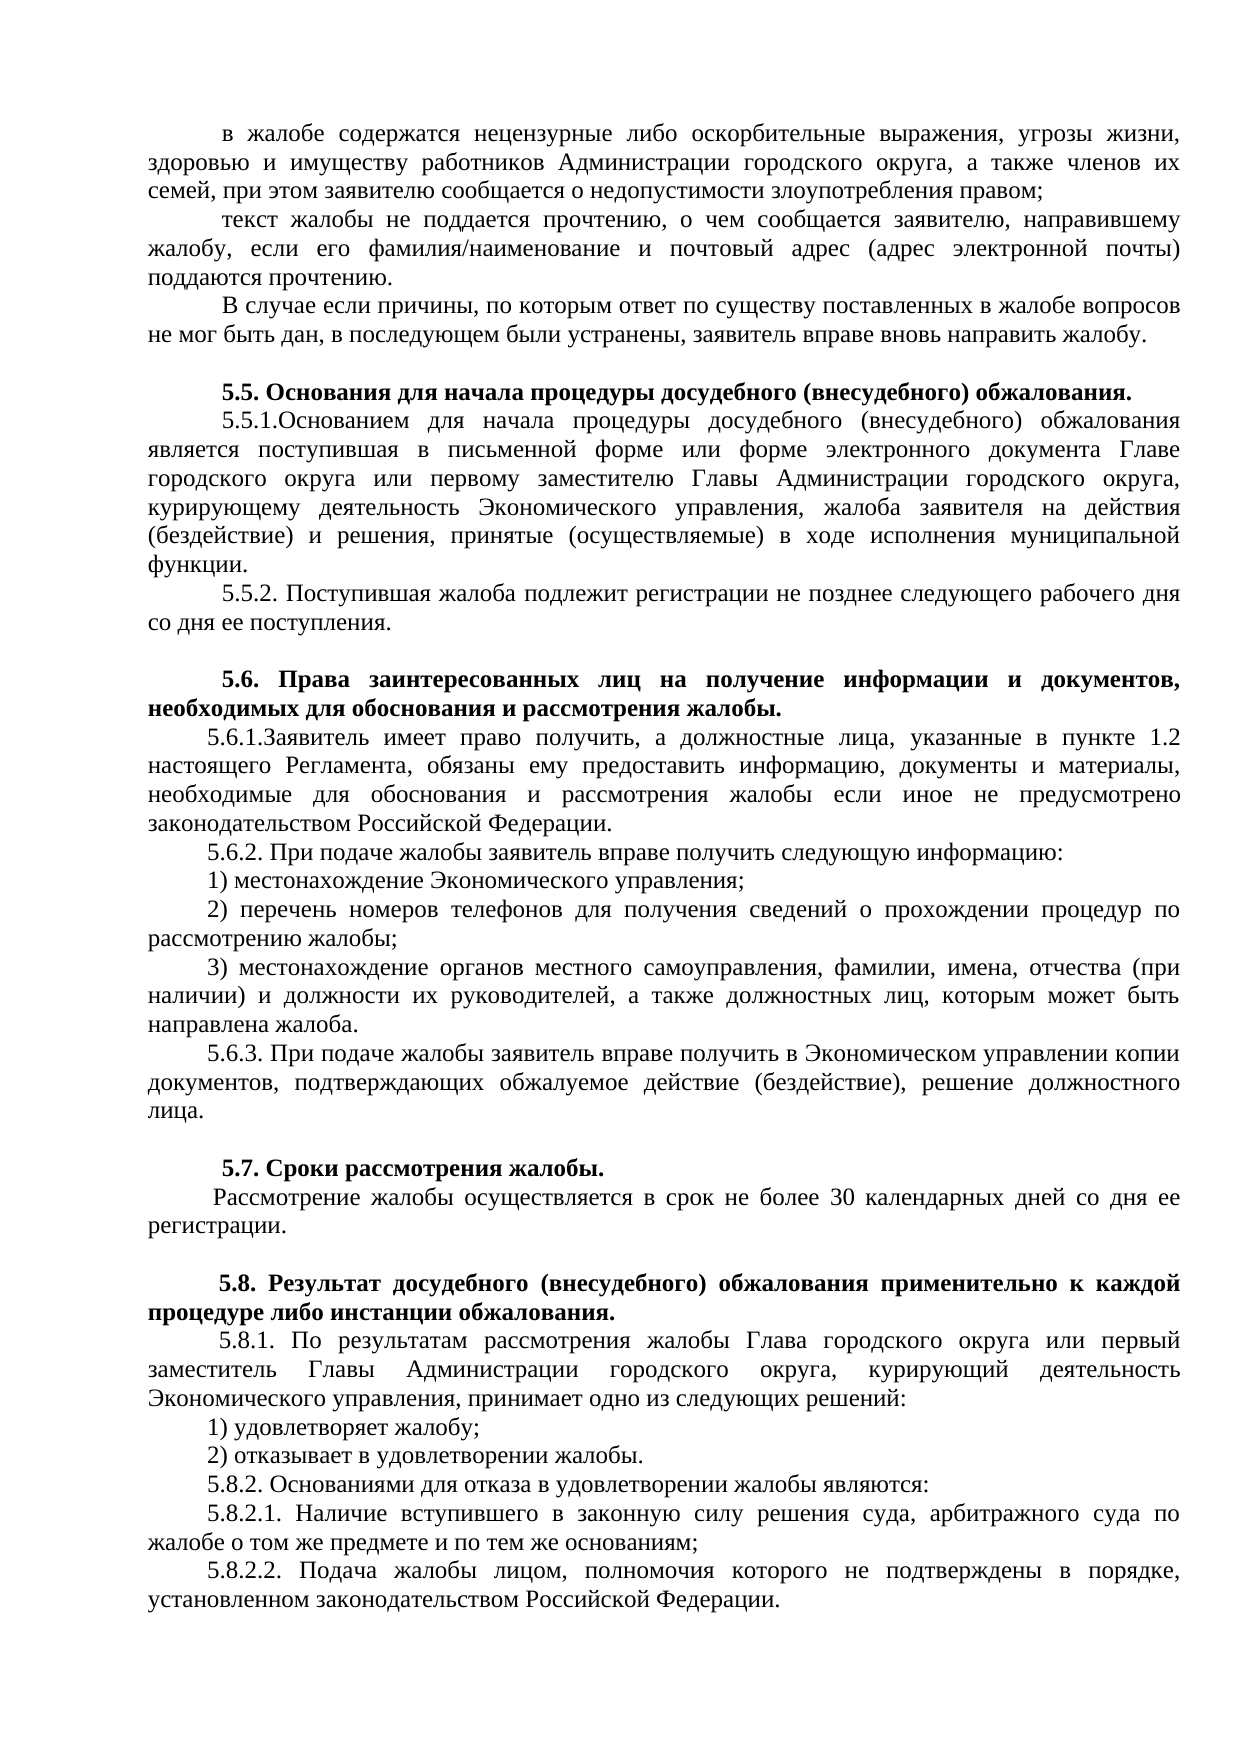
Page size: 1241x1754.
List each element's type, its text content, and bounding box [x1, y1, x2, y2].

text 5.7. Сроки рассмотрения жалобы. [148, 1153, 1181, 1182]
text 1) удовлетворяет жалобу; [207, 1412, 1181, 1441]
text 2) отказывает в удовлетворении жалобы. [148, 1441, 1181, 1469]
text 5.5. Основания для начала процедуры досудебного (внесудебного) обжалования. [148, 377, 1181, 406]
text 5.6.1.Заявитель имеет право получить, а должностные лица, указанные в пункте 1.2 настоящего Регламента, обязаны ему предоставить информацию, документы и материалы, необходимые для обоснования и рассмотрения жалобы если иное не предусмотрено законодательством Российской Федерации. [148, 722, 1181, 837]
text 5.5.1.Основанием для начала процедуры досудебного (внесудебного) обжалования является поступившая в письменной форме или форме электронного документа Главе городского округа или первому заместителю Главы Администрации городского округа, курирующему деятельность Экономического управления, жалоба заявителя на действия (бездействие) и решения, принятые (осуществляемые) в ходе исполнения муниципальной функции. [148, 406, 1181, 578]
text В случае если причины, по которым ответ по существу поставленных в жалобе вопросов не мог быть дан, в последующем были устранены, заявитель вправе вновь направить жалобу. [148, 291, 1181, 348]
text 5.6. Права заинтересованных лиц на получение информации и документов, необходимых для обоснования и рассмотрения жалобы. [148, 664, 1181, 722]
text 1) местонахождение Экономического управления; [148, 866, 1181, 894]
text 5.8.2.2. Подача жалобы лицом, полномочия которого не подтверждены в порядке, установленном законодательством Российской Федерации. [148, 1556, 1181, 1613]
text 2) перечень номеров телефонов для получения сведений о прохождении процедур по рассмотрению жалобы; [148, 894, 1181, 952]
text 5.8.1. По результатам рассмотрения жалобы Глава городского округа или первый заместитель Главы Администрации городского округа, курирующий деятельность Экономического управления, принимает одно из следующих решений: [148, 1326, 1181, 1412]
text 5.8.2. Основаниями для отказа в удовлетворении жалобы являются: [148, 1469, 1181, 1498]
text 5.8. Результат досудебного (внесудебного) обжалования применительно к каждой процедуре либо инстанции обжалования. [148, 1268, 1181, 1326]
text текст жалобы не поддается прочтению, о чем сообщается заявителю, направившему жалобу, если его фамилия/наименование и почтовый адрес (адрес электронной почты) поддаются прочтению. [148, 204, 1181, 291]
text 5.6.3. При подаче жалобы заявитель вправе получить в Экономическом управлении копии документов, подтверждающих обжалуемое действие (бездействие), решение должностного лица. [148, 1038, 1181, 1124]
text 3) местонахождение органов местного самоуправления, фамилии, имена, отчества (при наличии) и должности их руководителей, а также должностных лиц, которым может быть направлена жалоба. [148, 952, 1181, 1038]
text 5.8.2.1. Наличие вступившего в законную силу решения суда, арбитражного суда по жалобе о том же предмете и по тем же основаниям; [148, 1498, 1181, 1556]
text 5.5.2. Поступившая жалоба подлежит регистрации не позднее следующего рабочего дня со дня ее поступления. [148, 578, 1181, 636]
text Рассмотрение жалобы осуществляется в срок не более 30 календарных дней со дня ее регистрации. [148, 1182, 1181, 1239]
text 5.6.2. При подаче жалобы заявитель вправе получить следующую информацию: [148, 837, 1181, 866]
text в жалобе содержатся нецензурные либо оскорбительные выражения, угрозы жизни, здоровью и имуществу работников Администрации городского округа, а также членов их семей, при этом заявителю сообщается о недопустимости злоупотребления правом; [148, 118, 1181, 204]
